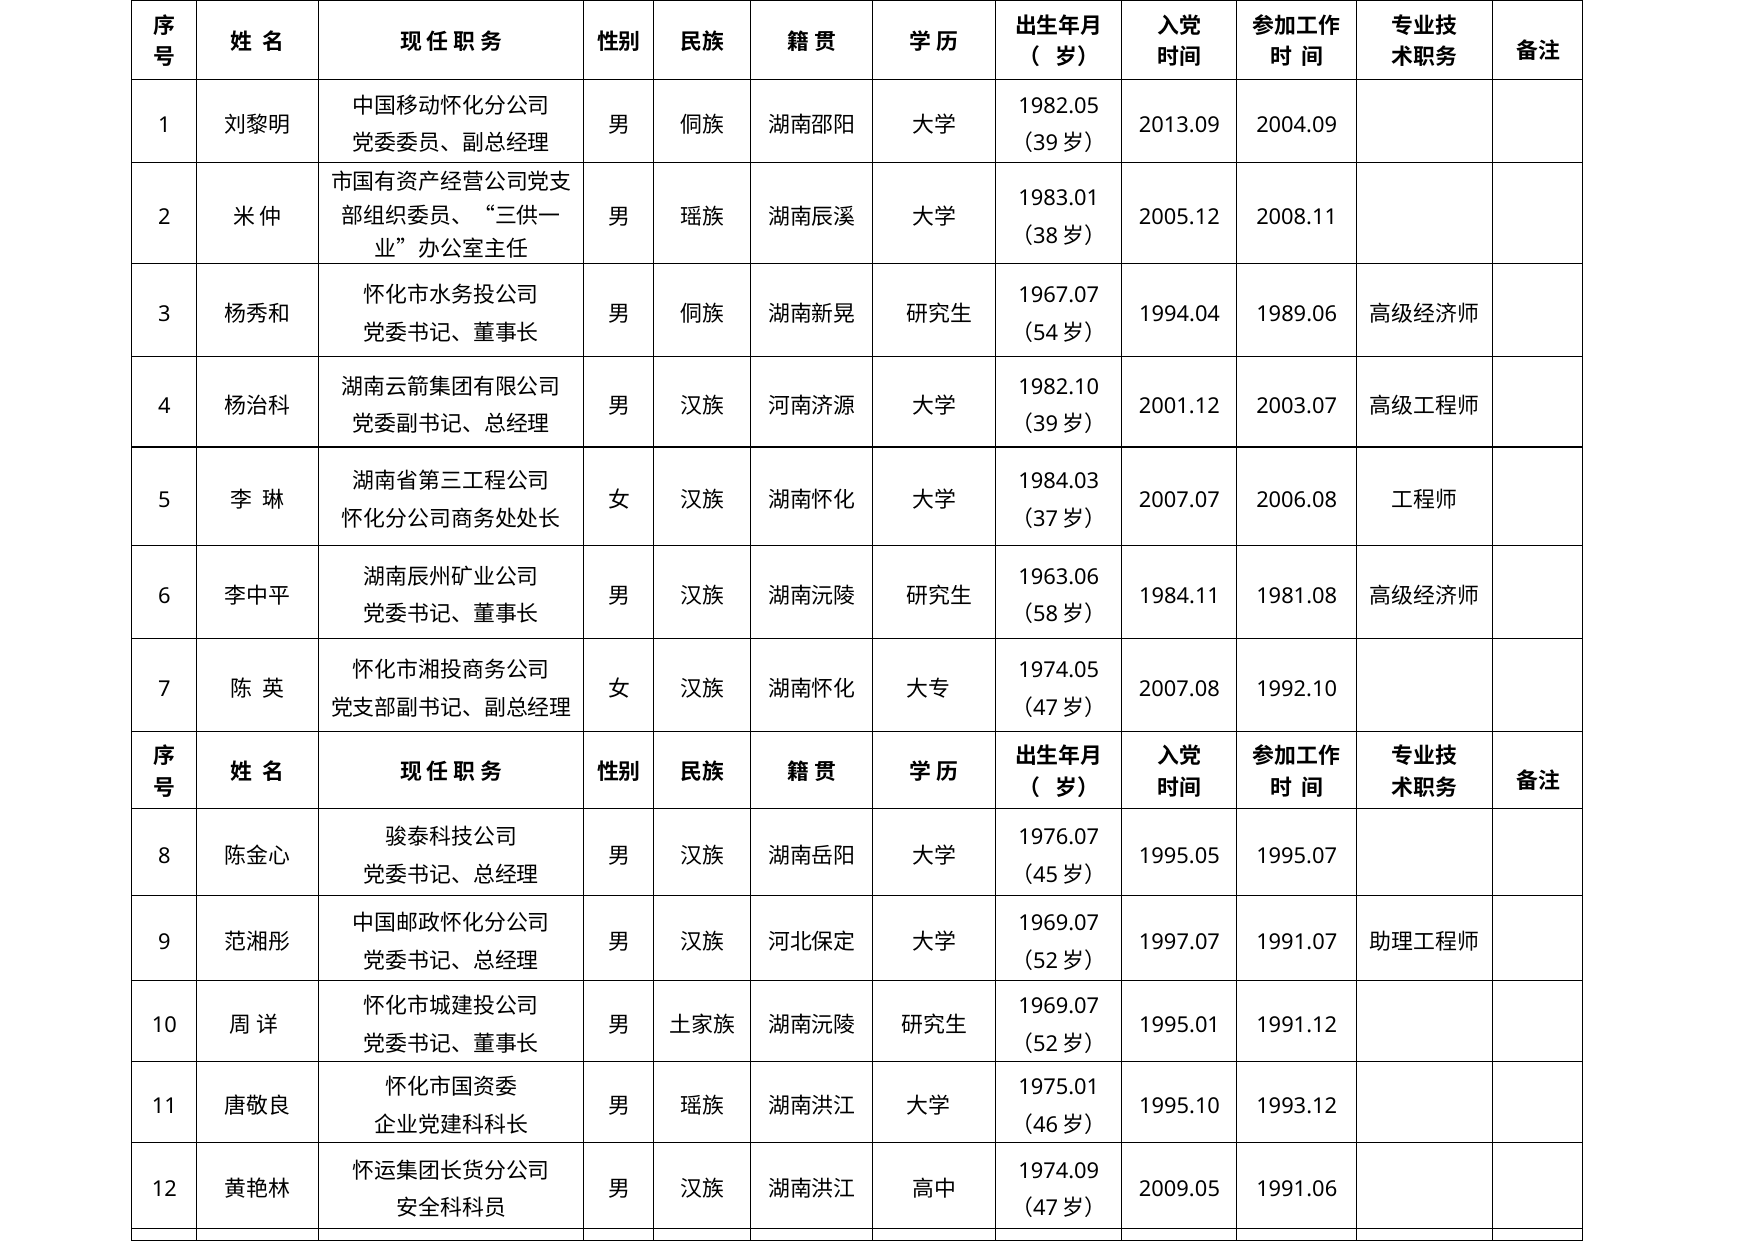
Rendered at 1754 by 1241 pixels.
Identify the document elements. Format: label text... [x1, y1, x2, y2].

table_cell 2005.12 [1122, 163, 1236, 263]
table_cell 男 [584, 163, 653, 263]
table_cell 湖南怀化 [751, 448, 872, 545]
table_cell 范湘彤 [197, 896, 318, 980]
table_cell 男 [584, 1062, 653, 1142]
table_cell 瑶族 [654, 163, 750, 263]
table_cell 1995.01 [1122, 981, 1236, 1061]
table_cell 2 [132, 163, 196, 263]
table_cell 2013.09 [1122, 80, 1236, 162]
table_cell 2001.12 [1122, 357, 1236, 446]
table_cell 1967.07 （54岁） [996, 264, 1121, 356]
table_cell 高中 [873, 1143, 995, 1228]
table_cell [1357, 639, 1492, 731]
table_cell 2006.08 [1237, 448, 1356, 545]
table_cell 李 琳 [197, 448, 318, 545]
table_cell 陈金心 [197, 809, 318, 895]
table_cell 籍 贯 [751, 732, 872, 808]
table_header 入党 时间 [1122, 1, 1236, 79]
table_cell [1493, 163, 1582, 263]
table_cell 研究生 [873, 981, 995, 1061]
table_cell 湖南辰溪 [751, 163, 872, 263]
table_cell [1493, 809, 1582, 895]
table_cell [1493, 264, 1582, 356]
table_cell 中国移动怀化分公司 党委委员、副总经理 [319, 80, 583, 162]
table_cell 2004.09 [1237, 80, 1356, 162]
table_header 姓 名 [197, 1, 318, 79]
table_cell 1984.03 （37岁） [996, 448, 1121, 545]
table_header 备注 [1493, 1, 1582, 79]
table_cell 4 [132, 357, 196, 446]
table_cell 怀化市国资委 企业党建科科长 [319, 1062, 583, 1142]
table_cell 8 [132, 809, 196, 895]
table_cell 汉族 [654, 546, 750, 638]
table_cell 湖南洪江 [751, 1062, 872, 1142]
table_cell [1357, 1062, 1492, 1142]
table_cell 男 [584, 546, 653, 638]
table_cell 性别 [584, 732, 653, 808]
table_cell 男 [584, 264, 653, 356]
table_cell 高级经济师 [1357, 264, 1492, 356]
table_cell 湖南辰州矿业公司 党委书记、董事长 [319, 546, 583, 638]
table_cell 大学 [873, 80, 995, 162]
table_cell 大学 [873, 809, 995, 895]
table_cell 河南济源 [751, 357, 872, 446]
table_cell 1975.01 （46岁） [996, 1062, 1121, 1142]
table_cell 3 [132, 264, 196, 356]
table_cell 专业技 术职务 [1357, 732, 1492, 808]
table_cell 1982.05 （39岁） [996, 80, 1121, 162]
table_cell 7 [132, 639, 196, 731]
table_cell 湖南邵阳 [751, 80, 872, 162]
table_header 性别 [584, 1, 653, 79]
table_cell 1995.07 [1237, 809, 1356, 895]
table_cell 2007.08 [1122, 639, 1236, 731]
table_cell 2007.07 [1122, 448, 1236, 545]
table_header 现 任 职 务 [319, 1, 583, 79]
table_cell [1493, 546, 1582, 638]
table_cell 2003.07 [1237, 357, 1356, 446]
table_cell 唐敬良 [197, 1062, 318, 1142]
table_cell 11 [132, 1062, 196, 1142]
table_cell 男 [584, 981, 653, 1061]
table_header 民族 [654, 1, 750, 79]
table_cell 1983.01 （38岁） [996, 163, 1121, 263]
table_cell [1357, 163, 1492, 263]
table_cell 怀化市水务投公司 党委书记、董事长 [319, 264, 583, 356]
table_cell 序号 [132, 732, 196, 808]
table_cell 入党 时间 [1122, 732, 1236, 808]
table_cell 1969.07 （52岁） [996, 981, 1121, 1061]
table_cell 市国有资产经营公司党支部组织委员、“三供一业”办公室主任 [319, 163, 583, 263]
table_cell 汉族 [654, 448, 750, 545]
table_cell [1357, 981, 1492, 1061]
table_cell 侗族 [654, 264, 750, 356]
table_cell 1982.10 （39岁） [996, 357, 1121, 446]
table_cell 湖南云箭集团有限公司 党委副书记、总经理 [319, 357, 583, 446]
table_cell 1997.07 [1122, 896, 1236, 980]
table_cell 1976.07 （45岁） [996, 809, 1121, 895]
table_cell 骏泰科技公司 党委书记、总经理 [319, 809, 583, 895]
table_cell [1493, 981, 1582, 1061]
table_cell 中国邮政怀化分公司 党委书记、总经理 [319, 896, 583, 980]
table_cell 河北保定 [751, 896, 872, 980]
table_cell 1995.05 [1122, 809, 1236, 895]
table_cell 瑶族 [654, 1062, 750, 1142]
table_cell [1493, 639, 1582, 731]
table_cell 大学 [873, 448, 995, 545]
table_header 参加工作 时 间 [1237, 1, 1356, 79]
table_cell 工程师 [1357, 448, 1492, 545]
table_cell 米 仲 [197, 163, 318, 263]
table_cell 男 [584, 1143, 653, 1228]
table_cell 男 [584, 80, 653, 162]
table_cell 2008.11 [1237, 163, 1356, 263]
table_cell 1981.08 [1237, 546, 1356, 638]
table_cell [1493, 1143, 1582, 1228]
table_cell 土家族 [654, 981, 750, 1061]
table_cell 汉族 [654, 357, 750, 446]
table_cell 1991.12 [1237, 981, 1356, 1061]
table_cell 研究生 [873, 264, 995, 356]
table_cell 汉族 [654, 809, 750, 895]
table_cell 1995.10 [1122, 1062, 1236, 1142]
table_cell 湖南怀化 [751, 639, 872, 731]
table_cell 汉族 [654, 639, 750, 731]
table_cell 湖南洪江 [751, 1143, 872, 1228]
table_cell [1493, 80, 1582, 162]
table_cell 2009.05 [1122, 1143, 1236, 1228]
table_cell 男 [584, 809, 653, 895]
table_header 专业技 术职务 [1357, 1, 1492, 79]
table_cell 汉族 [654, 1143, 750, 1228]
table_cell 湖南岳阳 [751, 809, 872, 895]
table_cell [1357, 809, 1492, 895]
table_cell 学 历 [873, 732, 995, 808]
table_cell 湖南沅陵 [751, 981, 872, 1061]
table_cell 研究生 [873, 546, 995, 638]
table_cell 1974.09 （47岁） [996, 1143, 1121, 1228]
table_cell [1493, 896, 1582, 980]
table_cell 1989.06 [1237, 264, 1356, 356]
table_cell [1357, 80, 1492, 162]
table_cell 1991.07 [1237, 896, 1356, 980]
table_cell 备注 [1493, 732, 1582, 808]
table_cell [1493, 448, 1582, 545]
table_header 出生年月（ 岁） [996, 1, 1121, 79]
table_cell 杨秀和 [197, 264, 318, 356]
table_cell 李中平 [197, 546, 318, 638]
table_cell 大学 [873, 896, 995, 980]
table_cell 1963.06 （58岁） [996, 546, 1121, 638]
table_cell 民族 [654, 732, 750, 808]
table_cell 周 详 [197, 981, 318, 1061]
table_cell 杨治科 [197, 357, 318, 446]
table_cell 刘黎明 [197, 80, 318, 162]
table_cell 现 任 职 务 [319, 732, 583, 808]
table_cell 高级工程师 [1357, 357, 1492, 446]
table_cell 怀运集团长货分公司 安全科科员 [319, 1143, 583, 1228]
table_cell 12 [132, 1143, 196, 1228]
table_cell 女 [584, 639, 653, 731]
table_cell 9 [132, 896, 196, 980]
table_cell 大专 [873, 639, 995, 731]
table_cell 1969.07 （52岁） [996, 896, 1121, 980]
table_cell [1493, 357, 1582, 446]
table_header 序号 [132, 1, 196, 79]
table_cell 1992.10 [1237, 639, 1356, 731]
table_cell 黄艳林 [197, 1143, 318, 1228]
table_cell 怀化市湘投商务公司 党支部副书记、副总经理 [319, 639, 583, 731]
table_cell [1493, 1062, 1582, 1142]
table_cell 侗族 [654, 80, 750, 162]
table_cell 1993.12 [1237, 1062, 1356, 1142]
table_cell 湖南沅陵 [751, 546, 872, 638]
table_cell 大学 [873, 1062, 995, 1142]
table_cell 女 [584, 448, 653, 545]
table_cell 怀化市城建投公司 党委书记、董事长 [319, 981, 583, 1061]
table_cell 1974.05 （47岁） [996, 639, 1121, 731]
table_cell 1 [132, 80, 196, 162]
table_cell 姓 名 [197, 732, 318, 808]
table_cell 男 [584, 896, 653, 980]
table_cell 男 [584, 357, 653, 446]
table_cell 1984.11 [1122, 546, 1236, 638]
table_cell 陈 英 [197, 639, 318, 731]
table_header 学 历 [873, 1, 995, 79]
table_cell 1994.04 [1122, 264, 1236, 356]
table_cell 1991.06 [1237, 1143, 1356, 1228]
table_cell [1357, 1143, 1492, 1228]
table_cell 5 [132, 448, 196, 545]
table_header 籍 贯 [751, 1, 872, 79]
table_cell 湖南省第三工程公司 怀化分公司商务处处长 [319, 448, 583, 545]
table_cell 大学 [873, 163, 995, 263]
table_cell 湖南新晃 [751, 264, 872, 356]
table_cell 大学 [873, 357, 995, 446]
table_cell 参加工作 时 间 [1237, 732, 1356, 808]
table_cell [1493, 1229, 1582, 1240]
table_cell 汉族 [654, 896, 750, 980]
table_cell 出生年月（ 岁） [996, 732, 1121, 808]
table_cell 助理工程师 [1357, 896, 1492, 980]
table_cell 高级经济师 [1357, 546, 1492, 638]
table_cell 6 [132, 546, 196, 638]
table_cell 10 [132, 981, 196, 1061]
